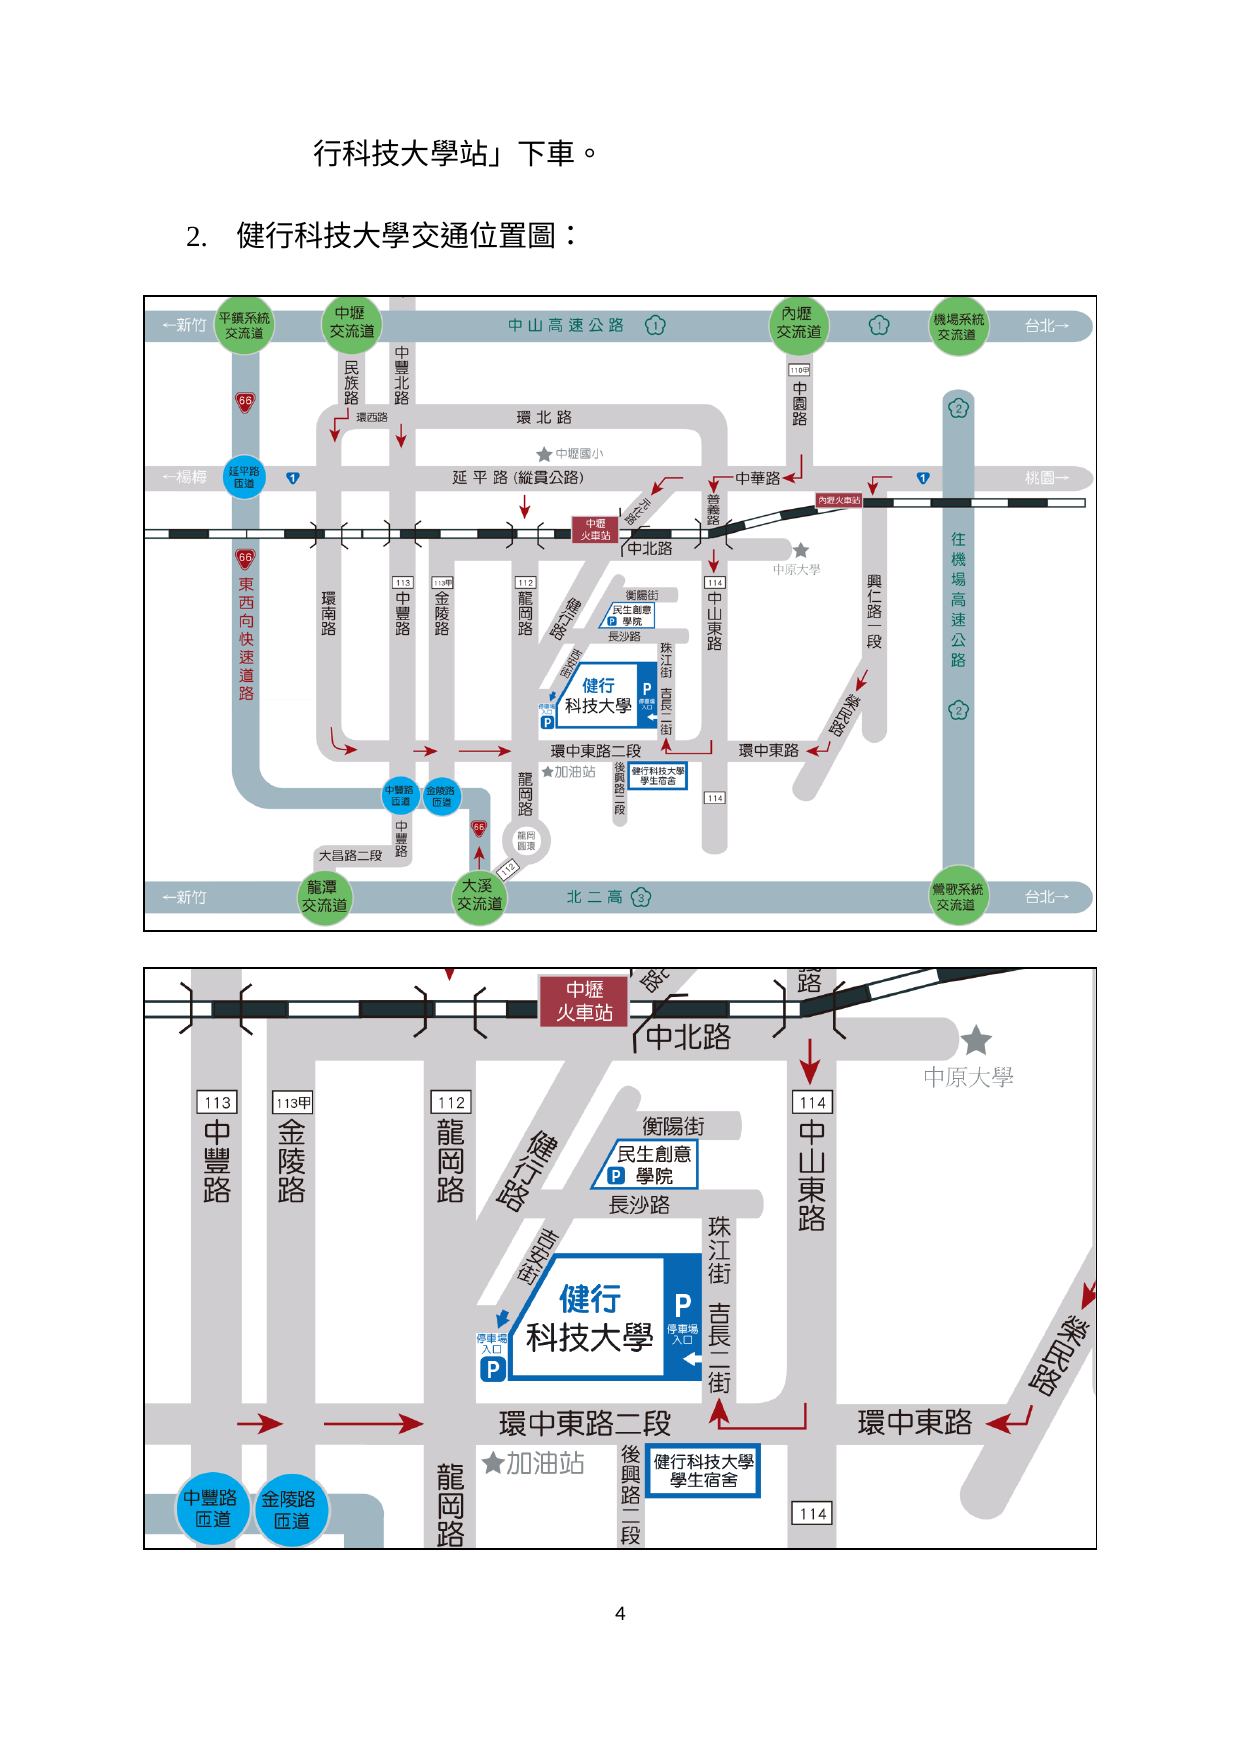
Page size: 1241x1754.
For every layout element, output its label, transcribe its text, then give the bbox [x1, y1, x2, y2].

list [269, 131, 1104, 173]
picture [145, 297, 1096, 930]
picture [145, 969, 1096, 1548]
text 2. 健行科技大學交通位置圖： [186, 213, 1104, 255]
